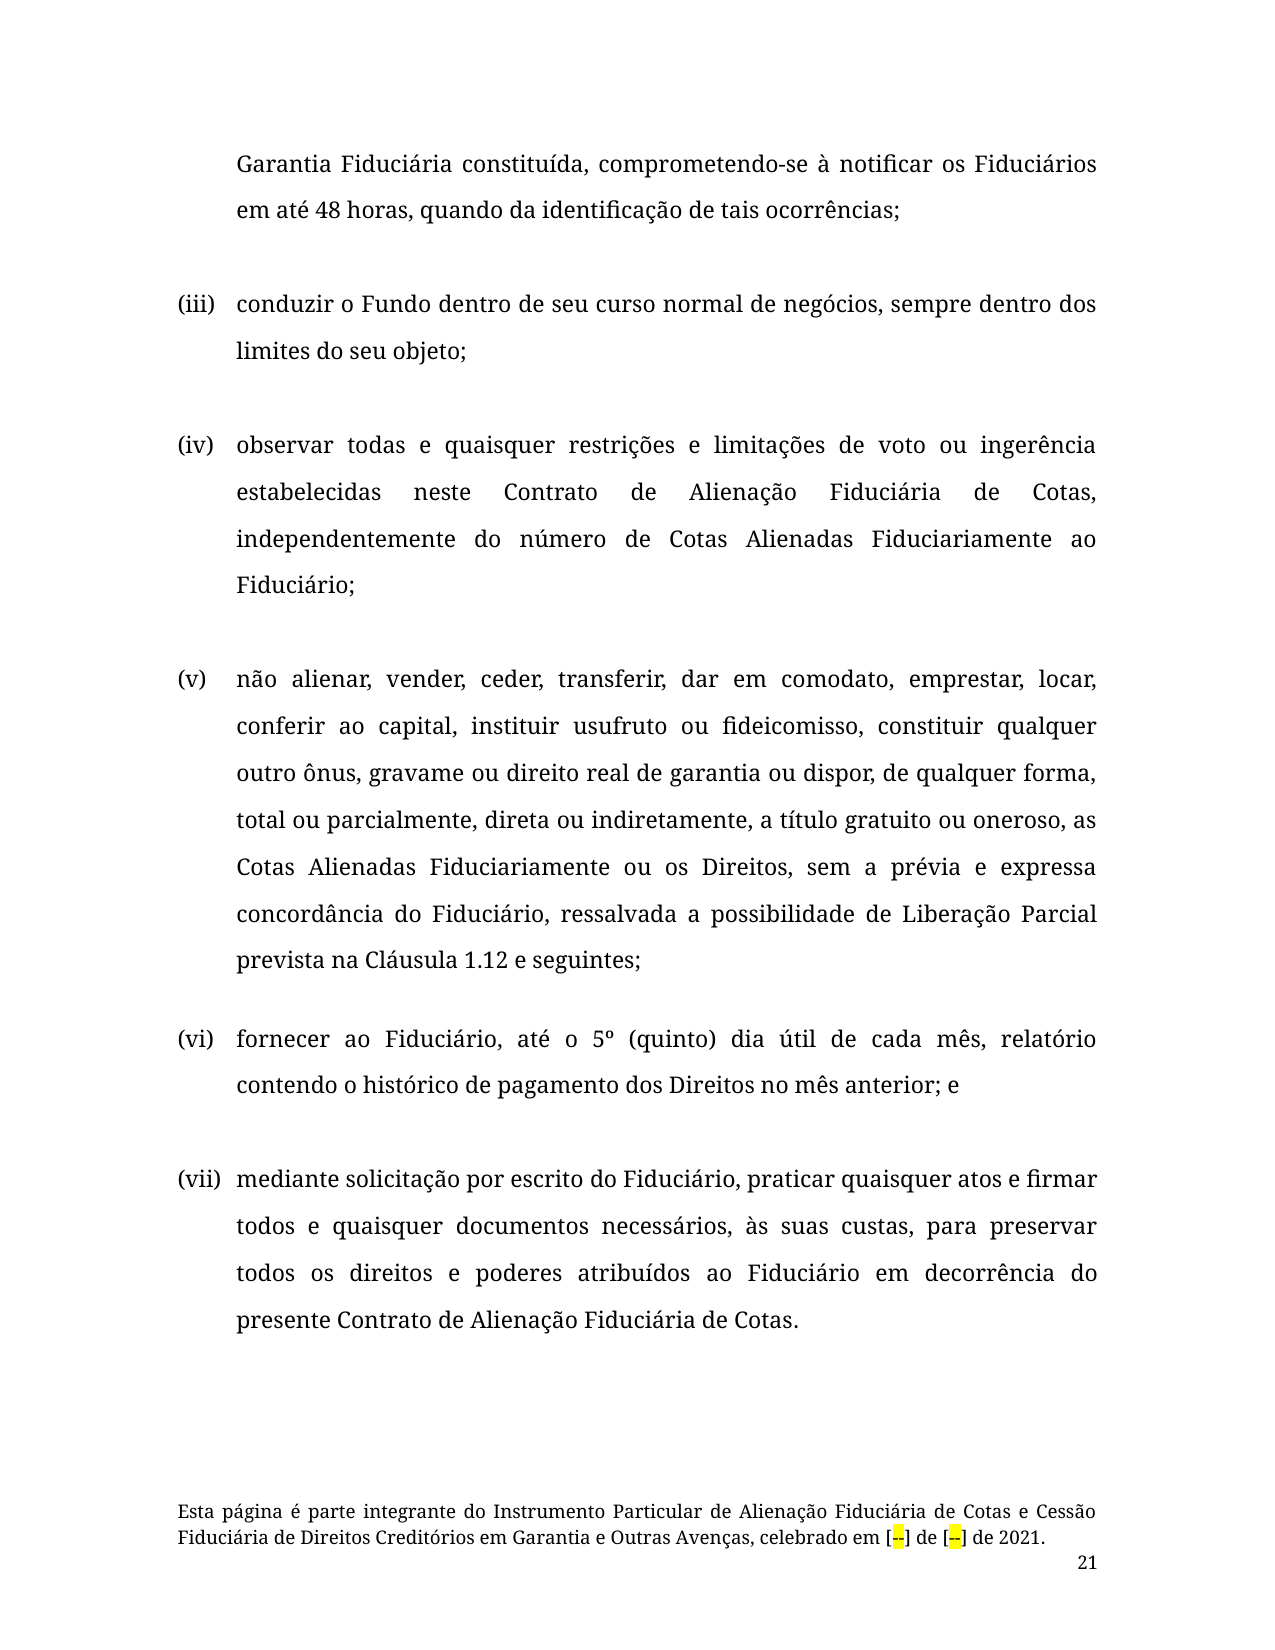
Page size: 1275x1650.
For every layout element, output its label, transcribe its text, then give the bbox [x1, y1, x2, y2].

list não alienar, vender, ceder, transferir, dar em comodato, emprestar, locar, conferir ao capital, instituir usufruto ou fideicomisso, constituir qualquer outro ônus, gravame ou direito real de garantia ou dispor, de qualquer forma, total ou parcialmente, direta ou indiretamente, a título gratuito ou oneroso, as Cotas Alienadas Fiduciariamente ou os Direitos, sem a prévia e expressa concordância do Fiduciário, ressalvada a possibilidade de Liberação Parcial prevista na Cláusula 1.12 e seguintes; [177, 663, 1098, 976]
list fornecer ao Fiduciário, até o 5º (quinto) dia útil de cada mês, relatório contendo o histórico de pagamento dos Direitos no mês anterior; e [177, 1023, 1098, 1101]
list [177, 148, 1098, 226]
list observar todas e quaisquer restrições e limitações de voto ou ingerência estabelecidas neste Contrato de Alienação Fiduciária de Cotas, independentemente do número de Cotas Alienadas Fiduciariamente ao Fiduciário; [177, 429, 1098, 601]
list conduzir o Fundo dentro de seu curso normal de negócios, sempre dentro dos limites do seu objeto; [177, 288, 1098, 366]
list mediante solicitação por escrito do Fiduciário, praticar quaisquer atos e firmar todos e quaisquer documentos necessários, às suas custas, para preservar todos os direitos e poderes atribuídos ao Fiduciário em decorrência do presente Contrato de Alienação Fiduciária de Cotas. [177, 1163, 1098, 1335]
